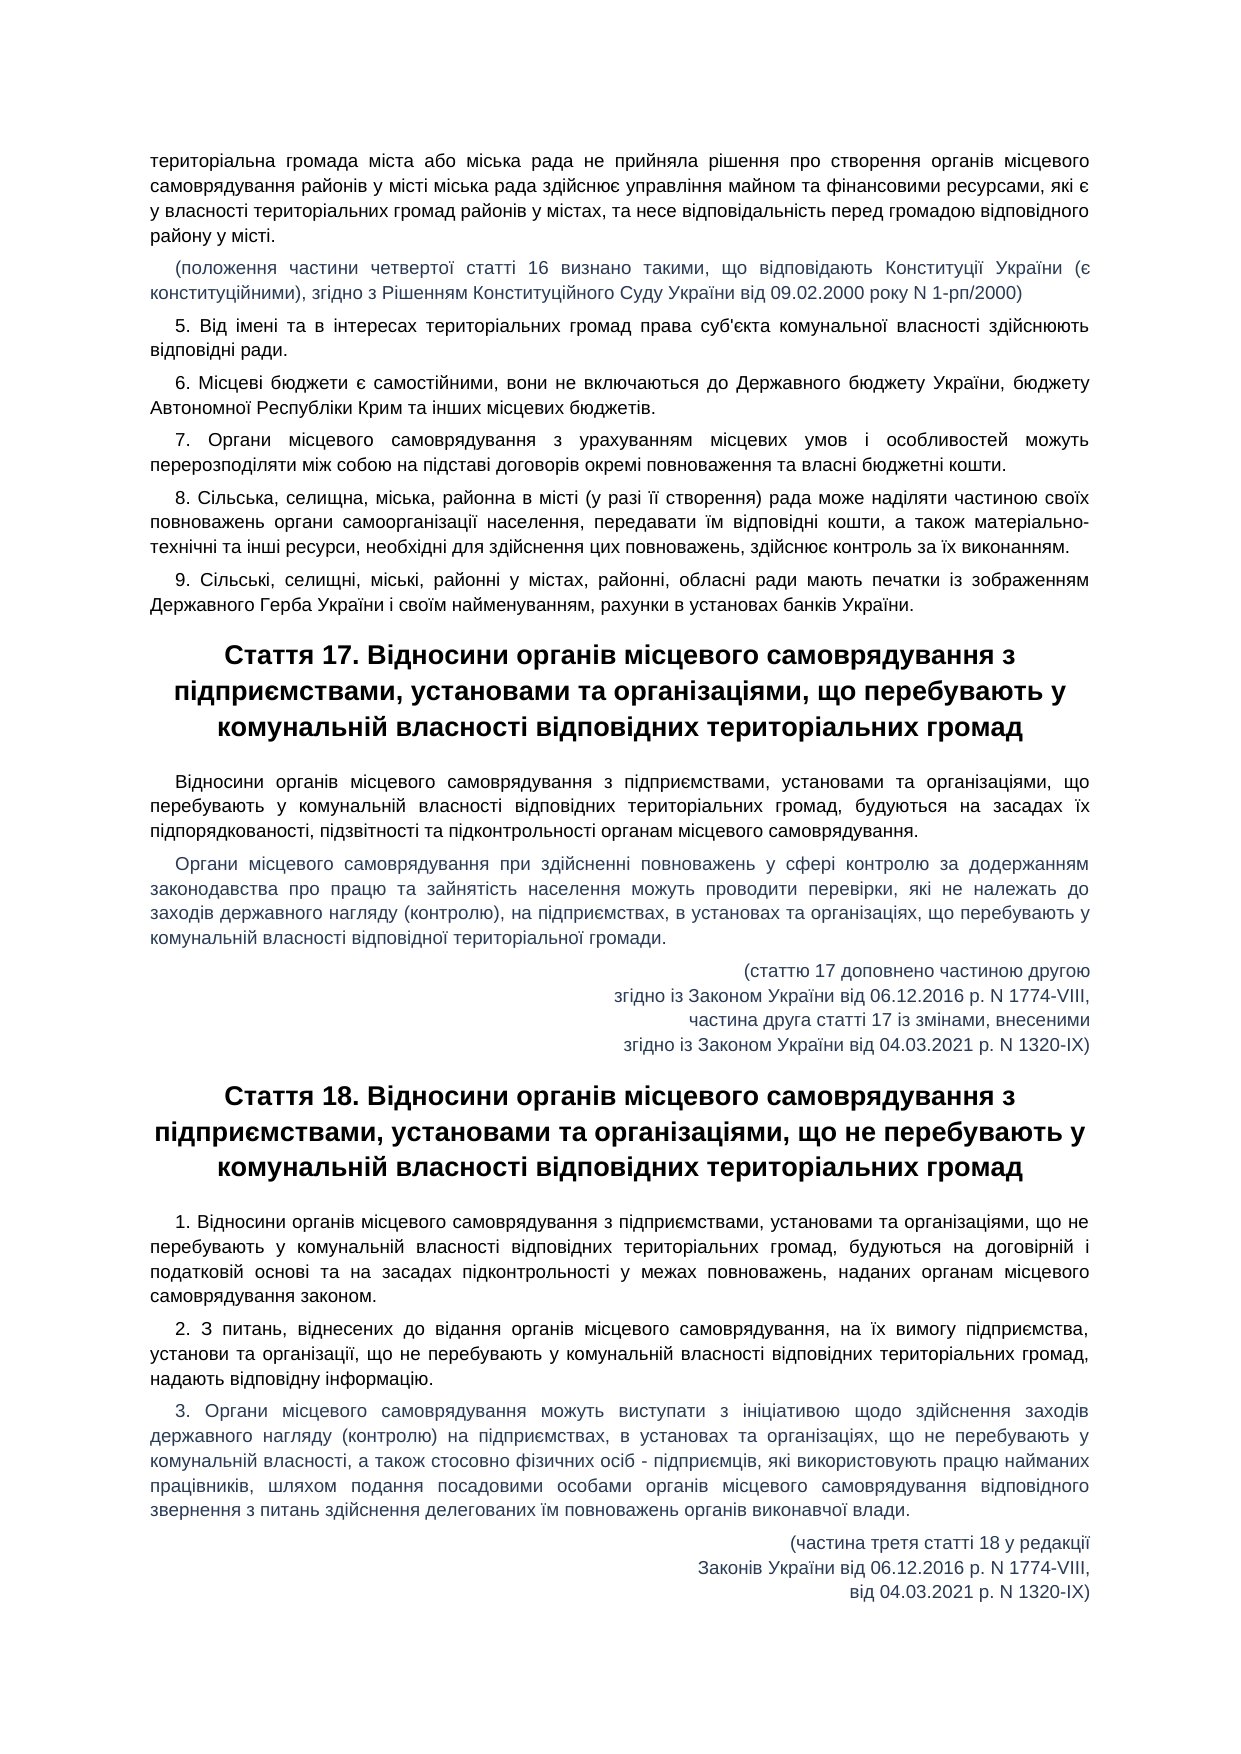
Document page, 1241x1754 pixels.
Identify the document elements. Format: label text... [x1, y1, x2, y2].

subtitle Стаття 18. Відносини органів місцевого самоврядування з підприємствами, установами та організаціями, що не перебувають у комунальній власності відповідних територіальних громад [150, 1079, 1090, 1183]
text 1. Відносини органів місцевого самоврядування з підприємствами, установами та організаціями, що не перебувають у комунальній власності відповідних територіальних громад, будуються на договірній і податковій основі та на засадах підконтрольності у межах повноважень, наданих органам місцевого самоврядування законом. [150, 1211, 1090, 1307]
text 6. Місцеві бюджети є самостійними, вони не включаються до Державного бюджету України, бюджету Автономної Республіки Крим та інших місцевих бюджетів. [150, 372, 1090, 418]
text 3. Органи місцевого самоврядування можуть виступати з ініціативою щодо здійснення заходів державного нагляду (контролю) на підприємствах, в установах та організаціях, що не перебувають у комунальній власності, а також стосовно фізичних осіб - підприємців, які використовують працю найманих працівників, шляхом подання посадовими особами органів місцевого самоврядування відповідного звернення з питань здійснення делегованих їм повноважень органів виконавчої влади. [150, 1400, 1090, 1521]
text (положення частини четвертої статті 16 визнано такими, що відповідають Конституції України (є конституційними), згідно з Рішенням Конституційного Суду України від 09.02.2000 року N 1-рп/2000) [150, 257, 1090, 303]
text 8. Сільська, селищна, міська, районна в місті (у разі її створення) рада може наділяти частиною своїх повноважень органи самоорганізації населення, передавати їм відповідні кошти, а також матеріально-технічні та інші ресурси, необхідні для здійснення цих повноважень, здійснює контроль за їх виконанням. [150, 487, 1090, 558]
text 5. Від імені та в інтересах територіальних громад права суб'єкта комунальної власності здійснюють відповідні ради. [150, 314, 1090, 361]
text 2. З питань, віднесених до відання органів місцевого самоврядування, на їх вимогу підприємства, установи та організації, що не перебувають у комунальній власності відповідних територіальних громад, надають відповідну інформацію. [150, 1318, 1090, 1389]
text 9. Сільські, селищні, міські, районні у містах, районні, обласні ради мають печатки із зображенням Державного Герба України і своїм найменуванням, рахунки в установах банків України. [150, 569, 1090, 615]
subtitle Стаття 17. Відносини органів місцевого самоврядування з підприємствами, установами та організаціями, що перебувають у комунальній власності відповідних територіальних громад [150, 639, 1090, 742]
text (частина третя статті 18 у редакції Законів України від 06.12.2016 р. N 1774-VIII, від 04.03.2021 р. N 1320-IX) [150, 1532, 1090, 1603]
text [150, 150, 1090, 246]
text Відносини органів місцевого самоврядування з підприємствами, установами та організаціями, що перебувають у комунальній власності відповідних територіальних громад, будуються на засадах їх підпорядкованості, підзвітності та підконтрольності органам місцевого самоврядування. [150, 770, 1090, 842]
text 7. Органи місцевого самоврядування з урахуванням місцевих умов і особливостей можуть перерозподіляти між собою на підставі договорів окремі повноваження та власні бюджетні кошти. [150, 429, 1090, 476]
text (статтю 17 доповнено частиною другою згідно із Законом України від 06.12.2016 р. N 1774-VIII, частина друга статті 17 із змінами, внесеними згідно із Законом України від 04.03.2021 р. N 1320-IX) [150, 959, 1090, 1056]
text Органи місцевого самоврядування при здійсненні повноважень у сфері контролю за додержанням законодавства про працю та зайнятість населення можуть проводити перевірки, які не належать до заходів державного нагляду (контролю), на підприємствах, в установах та організаціях, що перебувають у комунальній власності відповідної територіальної громади. [150, 853, 1090, 948]
